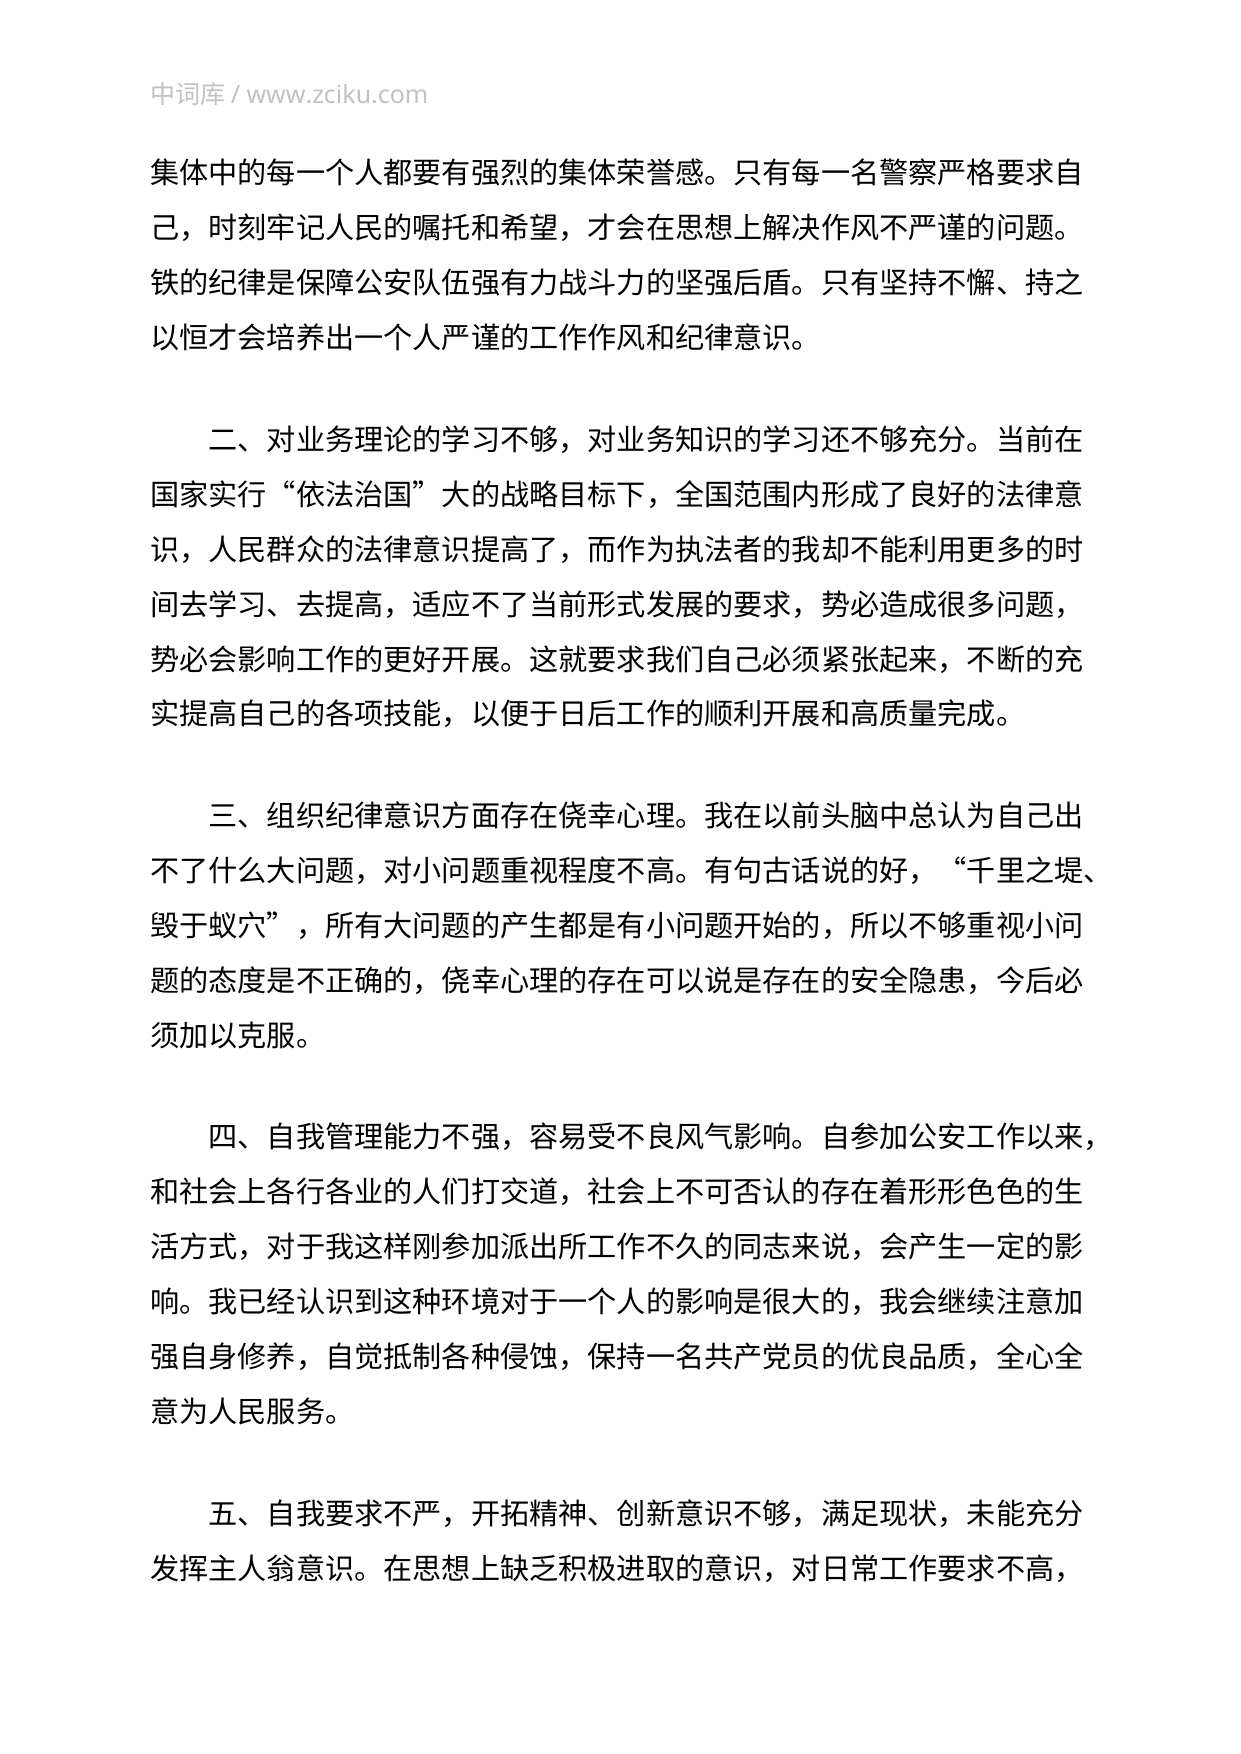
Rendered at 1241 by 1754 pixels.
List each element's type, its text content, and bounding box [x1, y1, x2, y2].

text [150, 150, 1090, 357]
text 二、对业务理论的学习不够，对业务知识的学习还不够充分。当前在国家实行“依法治国”大的战略目标下，全国范围内形成了良好的法律意识，人民群众的法律意识提高了，而作为执法者的我却不能利用更多的时间去学习、去提高，适应不了当前形式发展的要求，势必造成很多问题，势必会影响工作的更好开展。这就要求我们自己必须紧张起来，不断的充实提高自己的各项技能，以便于日后工作的顺利开展和高质量完成。 [150, 416, 1090, 733]
text 三、组织纪律意识方面存在侥幸心理。我在以前头脑中总认为自己出不了什么大问题，对小问题重视程度不高。有句古话说的好，“千里之堤、毁于蚁穴”，所有大问题的产生都是有小问题开始的，所以不够重视小问题的态度是不正确的，侥幸心理的存在可以说是存在的安全隐患，今后必须加以克服。 [150, 793, 1090, 1054]
text 四、自我管理能力不强，容易受不良风气影响。自参加公安工作以来，和社会上各行各业的人们打交道，社会上不可否认的存在着形形色色的生活方式，对于我这样刚参加派出所工作不久的同志来说，会产生一定的影响。我已经认识到这种环境对于一个人的影响是很大的，我会继续注意加强自身修养，自觉抵制各种侵蚀，保持一名共产党员的优良品质，全心全意为人民服务。 [150, 1114, 1090, 1431]
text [150, 1490, 1090, 1587]
